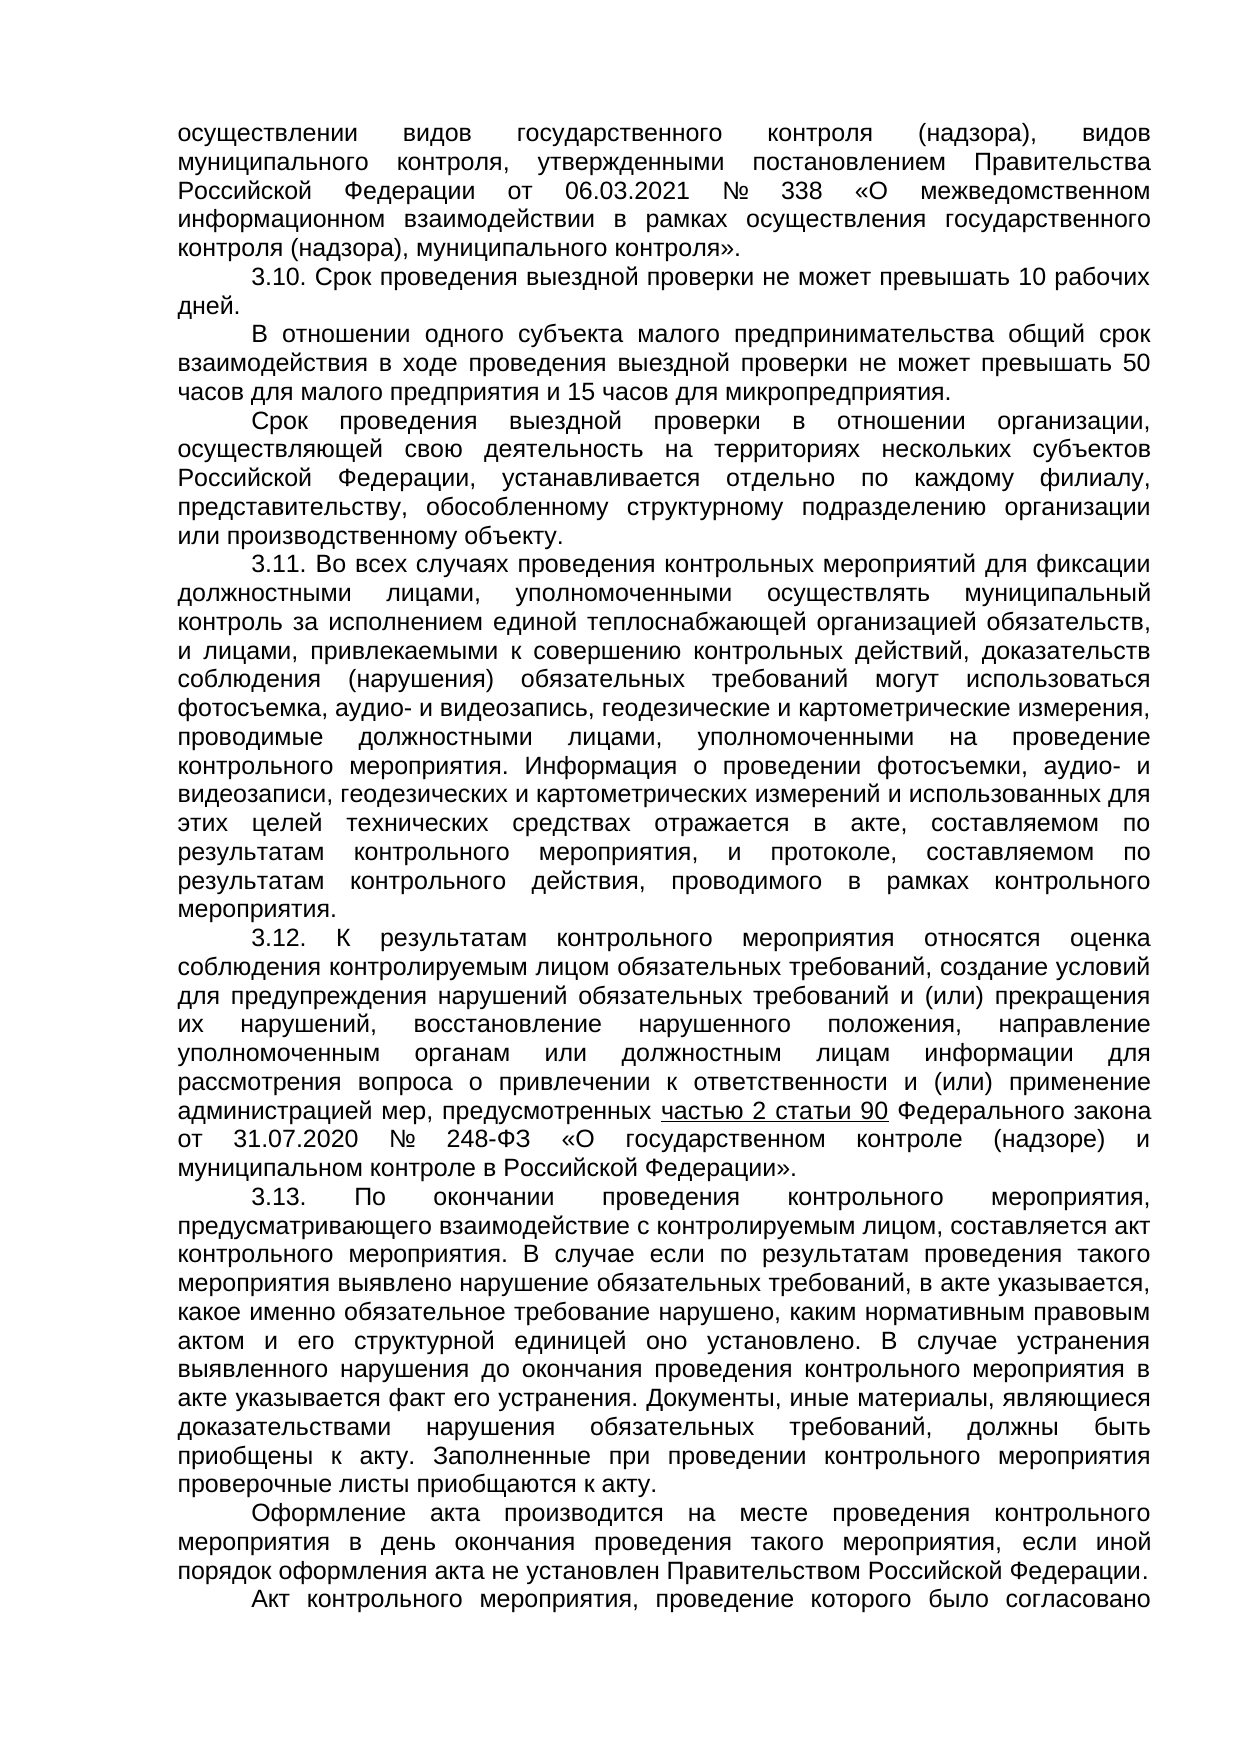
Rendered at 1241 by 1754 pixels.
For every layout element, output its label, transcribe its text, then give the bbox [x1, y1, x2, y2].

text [177, 1584, 1152, 1613]
text Оформление акта производится на месте проведения контрольного мероприятия в день окончания проведения такого мероприятия, если иной порядок оформления акта не установлен Правительством Российской Федерации. [177, 1498, 1152, 1556]
text 3.13. По окончании проведения контрольного мероприятия, предусматривающего взаимодействие с контролируемым лицом, составляется акт контрольного мероприятия. В случае если по результатам проведения такого мероприятия выявлено нарушение обязательных требований, в акте указывается, какое именно обязательное требование нарушено, каким нормативным правовым актом и его структурной единицей оно установлено. В случае устранения выявленного нарушения до окончания проведения контрольного мероприятия в акте указывается факт его устранения. Документы, иные материалы, являющиеся доказательствами нарушения обязательных требований, должны быть приобщены к акту. Заполненные при проведении контрольного мероприятия проверочные листы приобщаются к акту. [177, 1182, 1152, 1498]
text 3.12. К результатам контрольного мероприятия относятся оценка соблюдения контролируемым лицом обязательных требований, создание условий для предупреждения нарушений обязательных требований и (или) прекращения их нарушений, восстановление нарушенного положения, направление уполномоченным органам или должностным лицам информации для рассмотрения вопроса о привлечении к ответственности и (или) применение администрацией мер, предусмотренных частью 2 статьи 90 Федерального закона от 31.07.2020 № 248-ФЗ «О государственном контроле (надзоре) и муниципальном контроле в Российской Федерации». [177, 923, 1152, 1182]
text 3.11. Во всех случаях проведения контрольных мероприятий для фиксации должностными лицами, уполномоченными осуществлять муниципальный контроль за исполнением единой теплоснабжающей организацией обязательств, и лицами, привлекаемыми к совершению контрольных действий, доказательств соблюдения (нарушения) обязательных требований могут использоваться фотосъемка, аудио- и видеозапись, геодезические и картометрические измерения, проводимые должностными лицами, уполномоченными на проведение контрольного мероприятия. Информация о проведении фотосъемки, аудио- и видеозаписи, геодезических и картометрических измерений и использованных для этих целей технических средствах отражается в акте, составляемом по результатам контрольного мероприятия, и протоколе, составляемом по результатам контрольного действия, проводимого в рамках контрольного мероприятия. [177, 549, 1152, 923]
text 3.10. Срок проведения выездной проверки не может превышать 10 рабочих дней. [177, 262, 1152, 319]
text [177, 118, 1152, 262]
text Срок проведения выездной проверки в отношении организации, осуществляющей свою деятельность на территориях нескольких субъектов Российской Федерации, устанавливается отдельно по каждому филиалу, представительству, обособленному структурному подразделению организации или производственному объекту. [177, 406, 1152, 549]
text В отношении одного субъекта малого предпринимательства общий срок взаимодействия в ходе проведения выездной проверки не может превышать 50 часов для малого предприятия и 15 часов для микропредприятия. [177, 319, 1152, 406]
